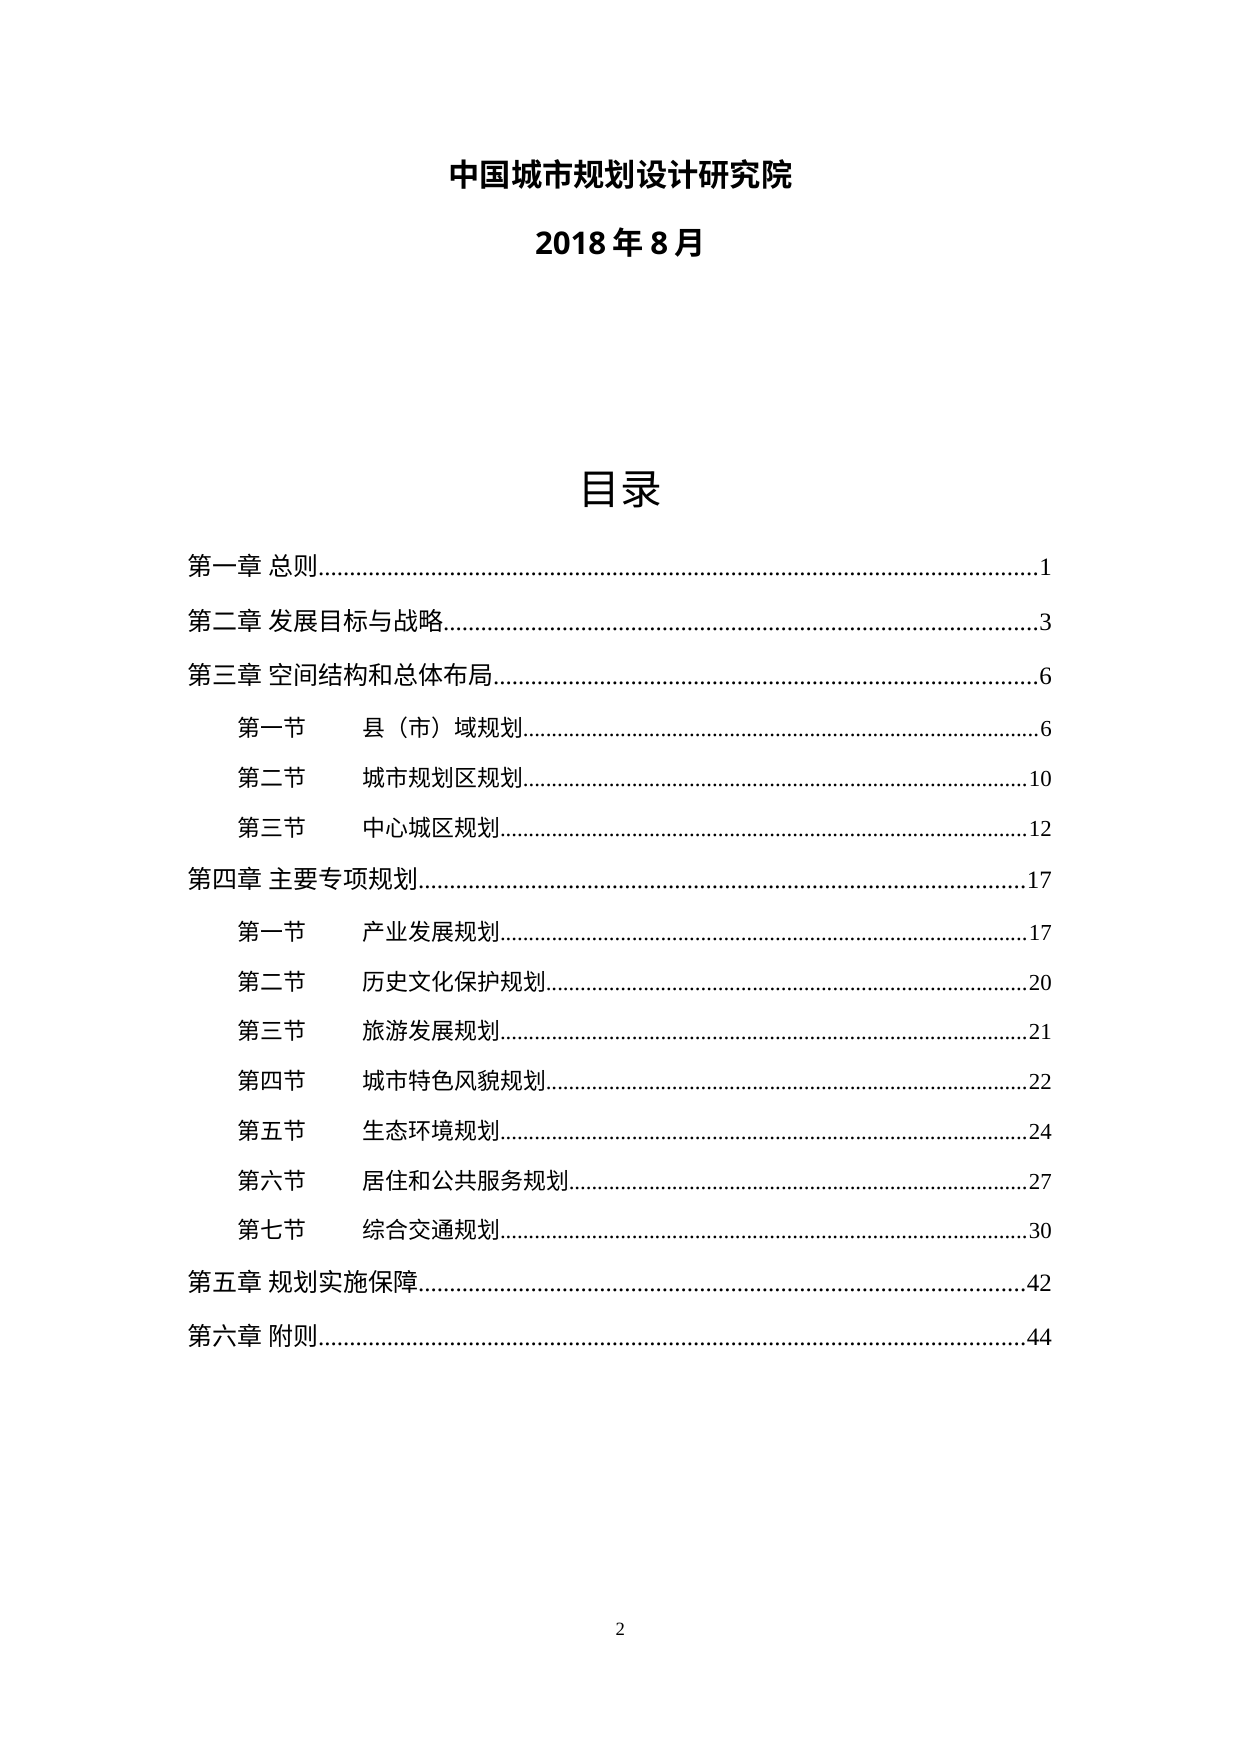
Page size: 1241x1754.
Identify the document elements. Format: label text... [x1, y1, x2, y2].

text 第六章 附则 44 [187, 1316, 1053, 1353]
text 第一章 总则 1 [187, 547, 1053, 583]
text 第三节 中心城区规划 12 [237, 809, 1053, 843]
text 第五章 规划实施保障 42 [187, 1262, 1053, 1298]
text 中国城市规划设计研究院 [187, 150, 1053, 195]
text 2018年8月 [187, 218, 1053, 263]
text 第四章 主要专项规划 17 [187, 859, 1053, 895]
text 第三节 旅游发展规划 21 [237, 1013, 1053, 1046]
text 第二节 历史文化保护规划 20 [237, 963, 1053, 997]
text 第四节 城市特色风貌规划 22 [237, 1063, 1053, 1096]
text 第二章 发展目标与战略 3 [187, 601, 1053, 637]
text 目录 [187, 456, 1053, 517]
text 第二节 城市规划区规划 10 [237, 759, 1053, 793]
text 第七节 综合交通规划 30 [237, 1212, 1053, 1246]
text 第一节 县（市）域规划 6 [237, 710, 1053, 743]
text 第三章 空间结构和总体布局 6 [187, 655, 1053, 692]
text 第一节 产业发展规划 17 [237, 913, 1053, 947]
text 第六节 居住和公共服务规划 27 [237, 1162, 1053, 1196]
text 第五节 生态环境规划 24 [237, 1113, 1053, 1146]
